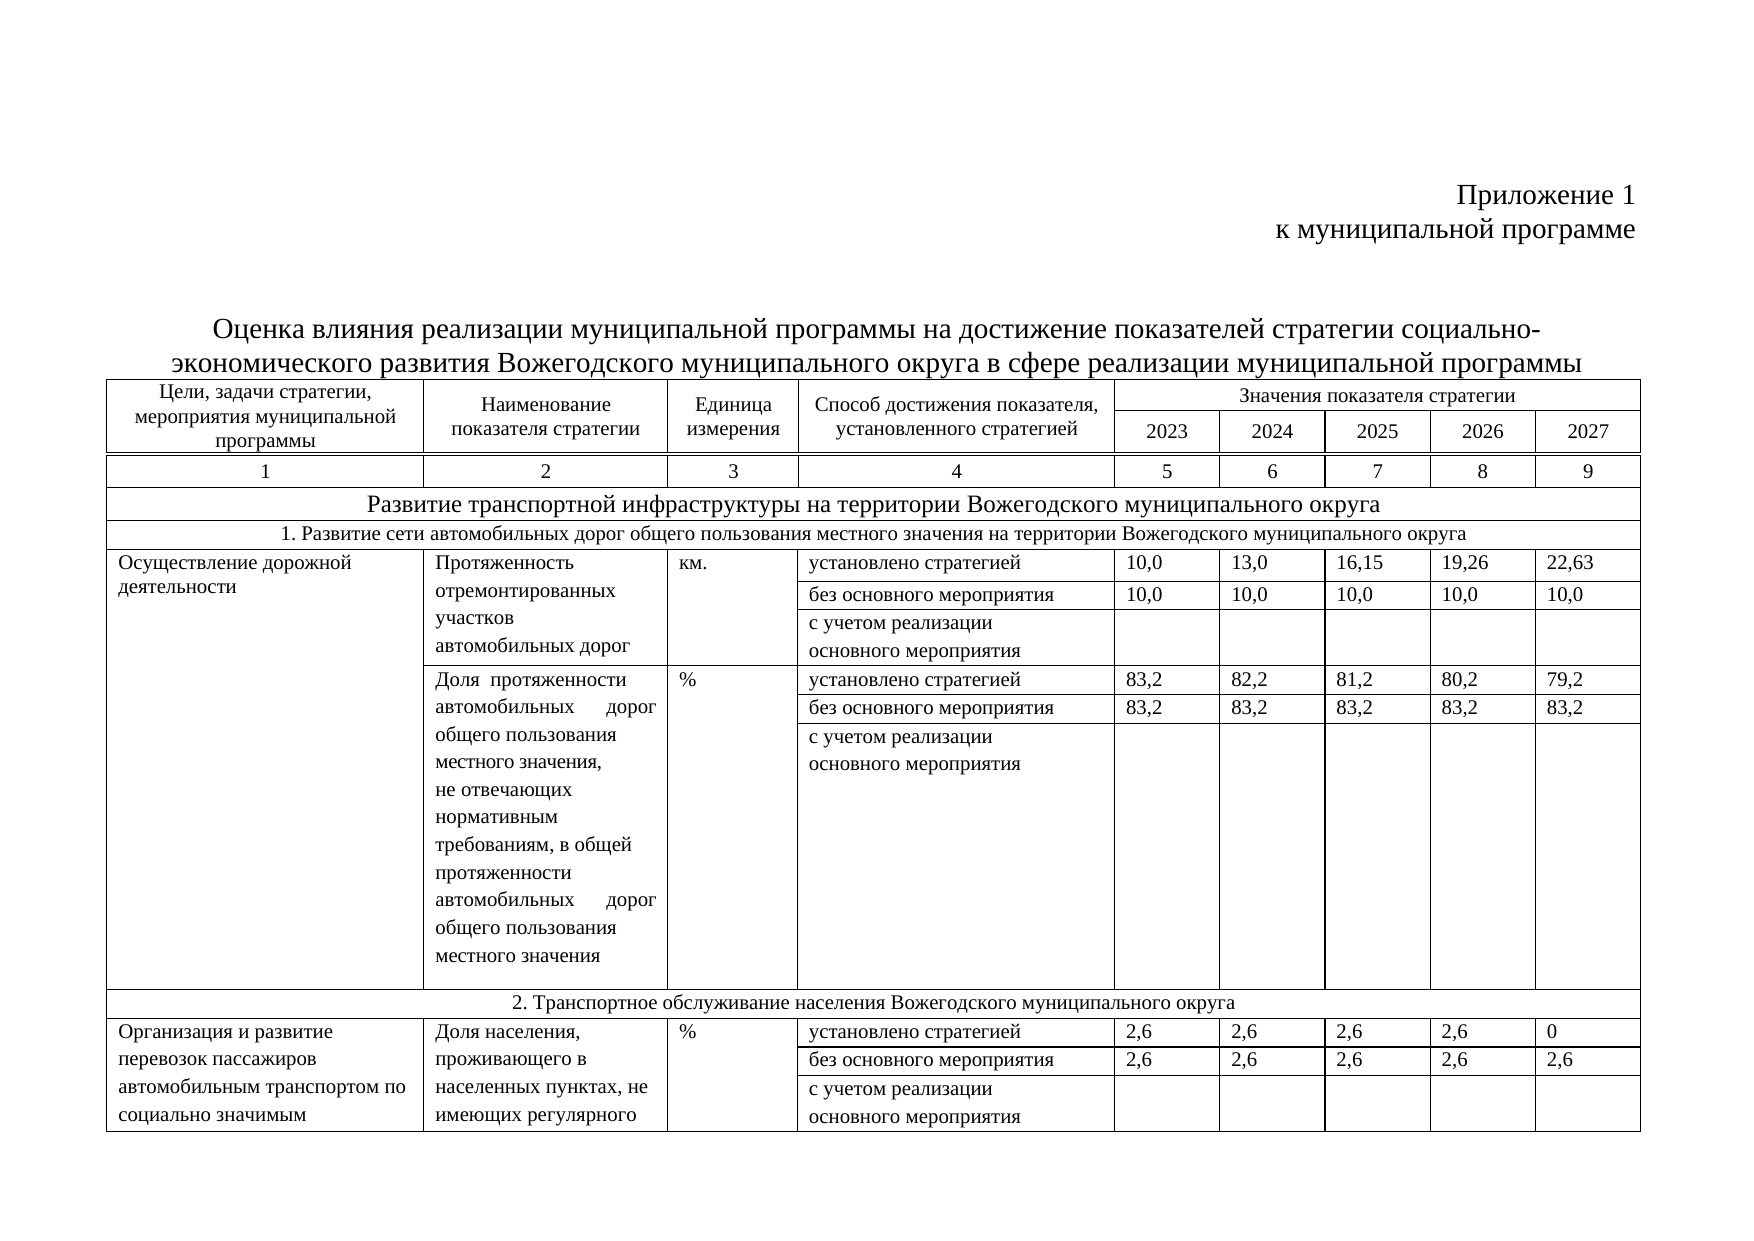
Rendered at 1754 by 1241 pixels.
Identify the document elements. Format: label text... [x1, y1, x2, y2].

table_cell 82,2 [1220, 666, 1324, 694]
table_cell 83,2 [1431, 695, 1535, 723]
table_cell Протяженность отремонтированных участков автомобильных дорог [424, 550, 667, 665]
table_cell 2023 [1115, 411, 1219, 452]
table_cell 2025 [1326, 411, 1430, 452]
table_header 5 [1115, 456, 1219, 487]
table_cell 83,2 [1536, 695, 1640, 723]
table_cell 2,6 [1115, 1019, 1219, 1046]
table_cell 83,2 [1326, 695, 1430, 723]
table_cell 10,0 [1115, 582, 1219, 609]
table_cell [1536, 610, 1640, 665]
table_cell 16,15 [1326, 550, 1430, 581]
table_cell 2027 [1536, 411, 1640, 452]
table_cell 83,2 [1220, 695, 1324, 723]
table_cell [1220, 1076, 1324, 1131]
table_cell 81,2 [1326, 666, 1430, 694]
table_cell 1. Развитие сети автомобильных дорог общего пользования местного значения на территории Вожегодского муниципального округа [107, 521, 1640, 549]
table_header 1 [107, 456, 423, 487]
table_cell 2,6 [1326, 1019, 1430, 1046]
table_cell 22,63 [1536, 550, 1640, 581]
table_cell 2024 [1220, 411, 1324, 452]
table_cell с учетом реализации основного мероприятия [798, 610, 1114, 665]
table_header 4 [799, 456, 1114, 487]
table_cell 2,6 [1431, 1048, 1535, 1075]
table_cell 10,0 [1431, 582, 1535, 609]
table_cell 0 [1536, 1019, 1640, 1046]
table_cell 2. Транспортное обслуживание населения Вожегодского муниципального округа [107, 990, 1640, 1018]
table_cell км. [668, 550, 797, 665]
text Оценка влияния реализации муниципальной программы на достижение показателей стратегии социально-экономического развития Вожегодского муниципального округа в сфере реализации муниципальной программы [118, 311, 1636, 378]
table_cell 79,2 [1536, 666, 1640, 694]
table_header 6 [1220, 456, 1324, 487]
table_cell 10,0 [1115, 550, 1219, 581]
table_cell установлено стратегией [798, 550, 1114, 581]
table_cell 2,6 [1220, 1019, 1324, 1046]
table_header 9 [1536, 456, 1640, 487]
table_header 7 [1326, 456, 1430, 487]
table_cell Организация и развитие перевозок пассажиров автомобильным транспортом по социально значимым маршрутам [107, 1019, 423, 1131]
table_header Способ достижения показателя, установленного стратегией [799, 380, 1114, 452]
table_cell 2,6 [1115, 1048, 1219, 1075]
table_cell с учетом реализации основного мероприятия [798, 724, 1114, 989]
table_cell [798, 1076, 1114, 1131]
table_cell [1326, 724, 1430, 989]
table_cell Развитие транспортной инфраструктуры на территории Вожегодского муниципального округа [107, 488, 1640, 520]
table_cell [1326, 1076, 1430, 1131]
text Приложение 1 [118, 177, 1636, 211]
table_cell [1115, 724, 1219, 989]
table_cell 2,6 [1220, 1048, 1324, 1075]
table_cell 10,0 [1220, 582, 1324, 609]
table_header Значения показателя стратегии [1115, 380, 1640, 410]
table_cell [1536, 1076, 1640, 1131]
table_cell % [668, 666, 797, 989]
table_cell установлено стратегией [798, 1019, 1114, 1046]
table_cell 2,6 [1326, 1048, 1430, 1075]
table_cell 2026 [1431, 411, 1535, 452]
table_cell без основного мероприятия [798, 582, 1114, 609]
table_cell [1431, 610, 1535, 665]
table_cell [1431, 724, 1535, 989]
table_cell Доля населения, проживающего в населенных пунктах, не имеющих регулярного автобусного и (или) железнодорожного сообщения с административным центром муниципального округа, в общей численности населения муниципального округа. [424, 1019, 667, 1131]
table_cell [1115, 1076, 1219, 1131]
table_cell [1220, 724, 1324, 989]
table_cell [1536, 724, 1640, 989]
table_cell 13,0 [1220, 550, 1324, 581]
table_cell без основного мероприятия [798, 1048, 1114, 1075]
table_cell [1115, 610, 1219, 665]
table_cell Осуществление дорожной деятельности [107, 550, 423, 989]
table_header Наименование показателя стратегии [424, 380, 667, 452]
table_cell [1326, 610, 1430, 665]
table_header Единица измерения [668, 380, 798, 452]
table_cell [1431, 1076, 1535, 1131]
table_header 2 [424, 456, 667, 487]
table_cell без основного мероприятия [798, 695, 1114, 723]
table_cell 83,2 [1115, 695, 1219, 723]
table_header 8 [1431, 456, 1535, 487]
text к муниципальной программе [118, 211, 1636, 244]
table_cell установлено стратегией [798, 666, 1114, 694]
table_header 3 [668, 456, 798, 487]
table_header Цели, задачи стратегии, мероприятия муниципальной программы [107, 380, 423, 452]
table_cell Доля протяженности автомобильных дорог общего пользования местного значения, не отвечающих нормативным требованиям, в общей протяженности автомобильных дорог общего пользования местного значения [424, 666, 667, 989]
table_cell 10,0 [1326, 582, 1430, 609]
table_cell 10,0 [1536, 582, 1640, 609]
table_cell 19,26 [1431, 550, 1535, 581]
table_cell 2,6 [1431, 1019, 1535, 1046]
table_cell 83,2 [1115, 666, 1219, 694]
table_cell 80,2 [1431, 666, 1535, 694]
table_cell [1220, 610, 1324, 665]
table_cell % [668, 1019, 797, 1131]
table_cell 2,6 [1536, 1048, 1640, 1075]
